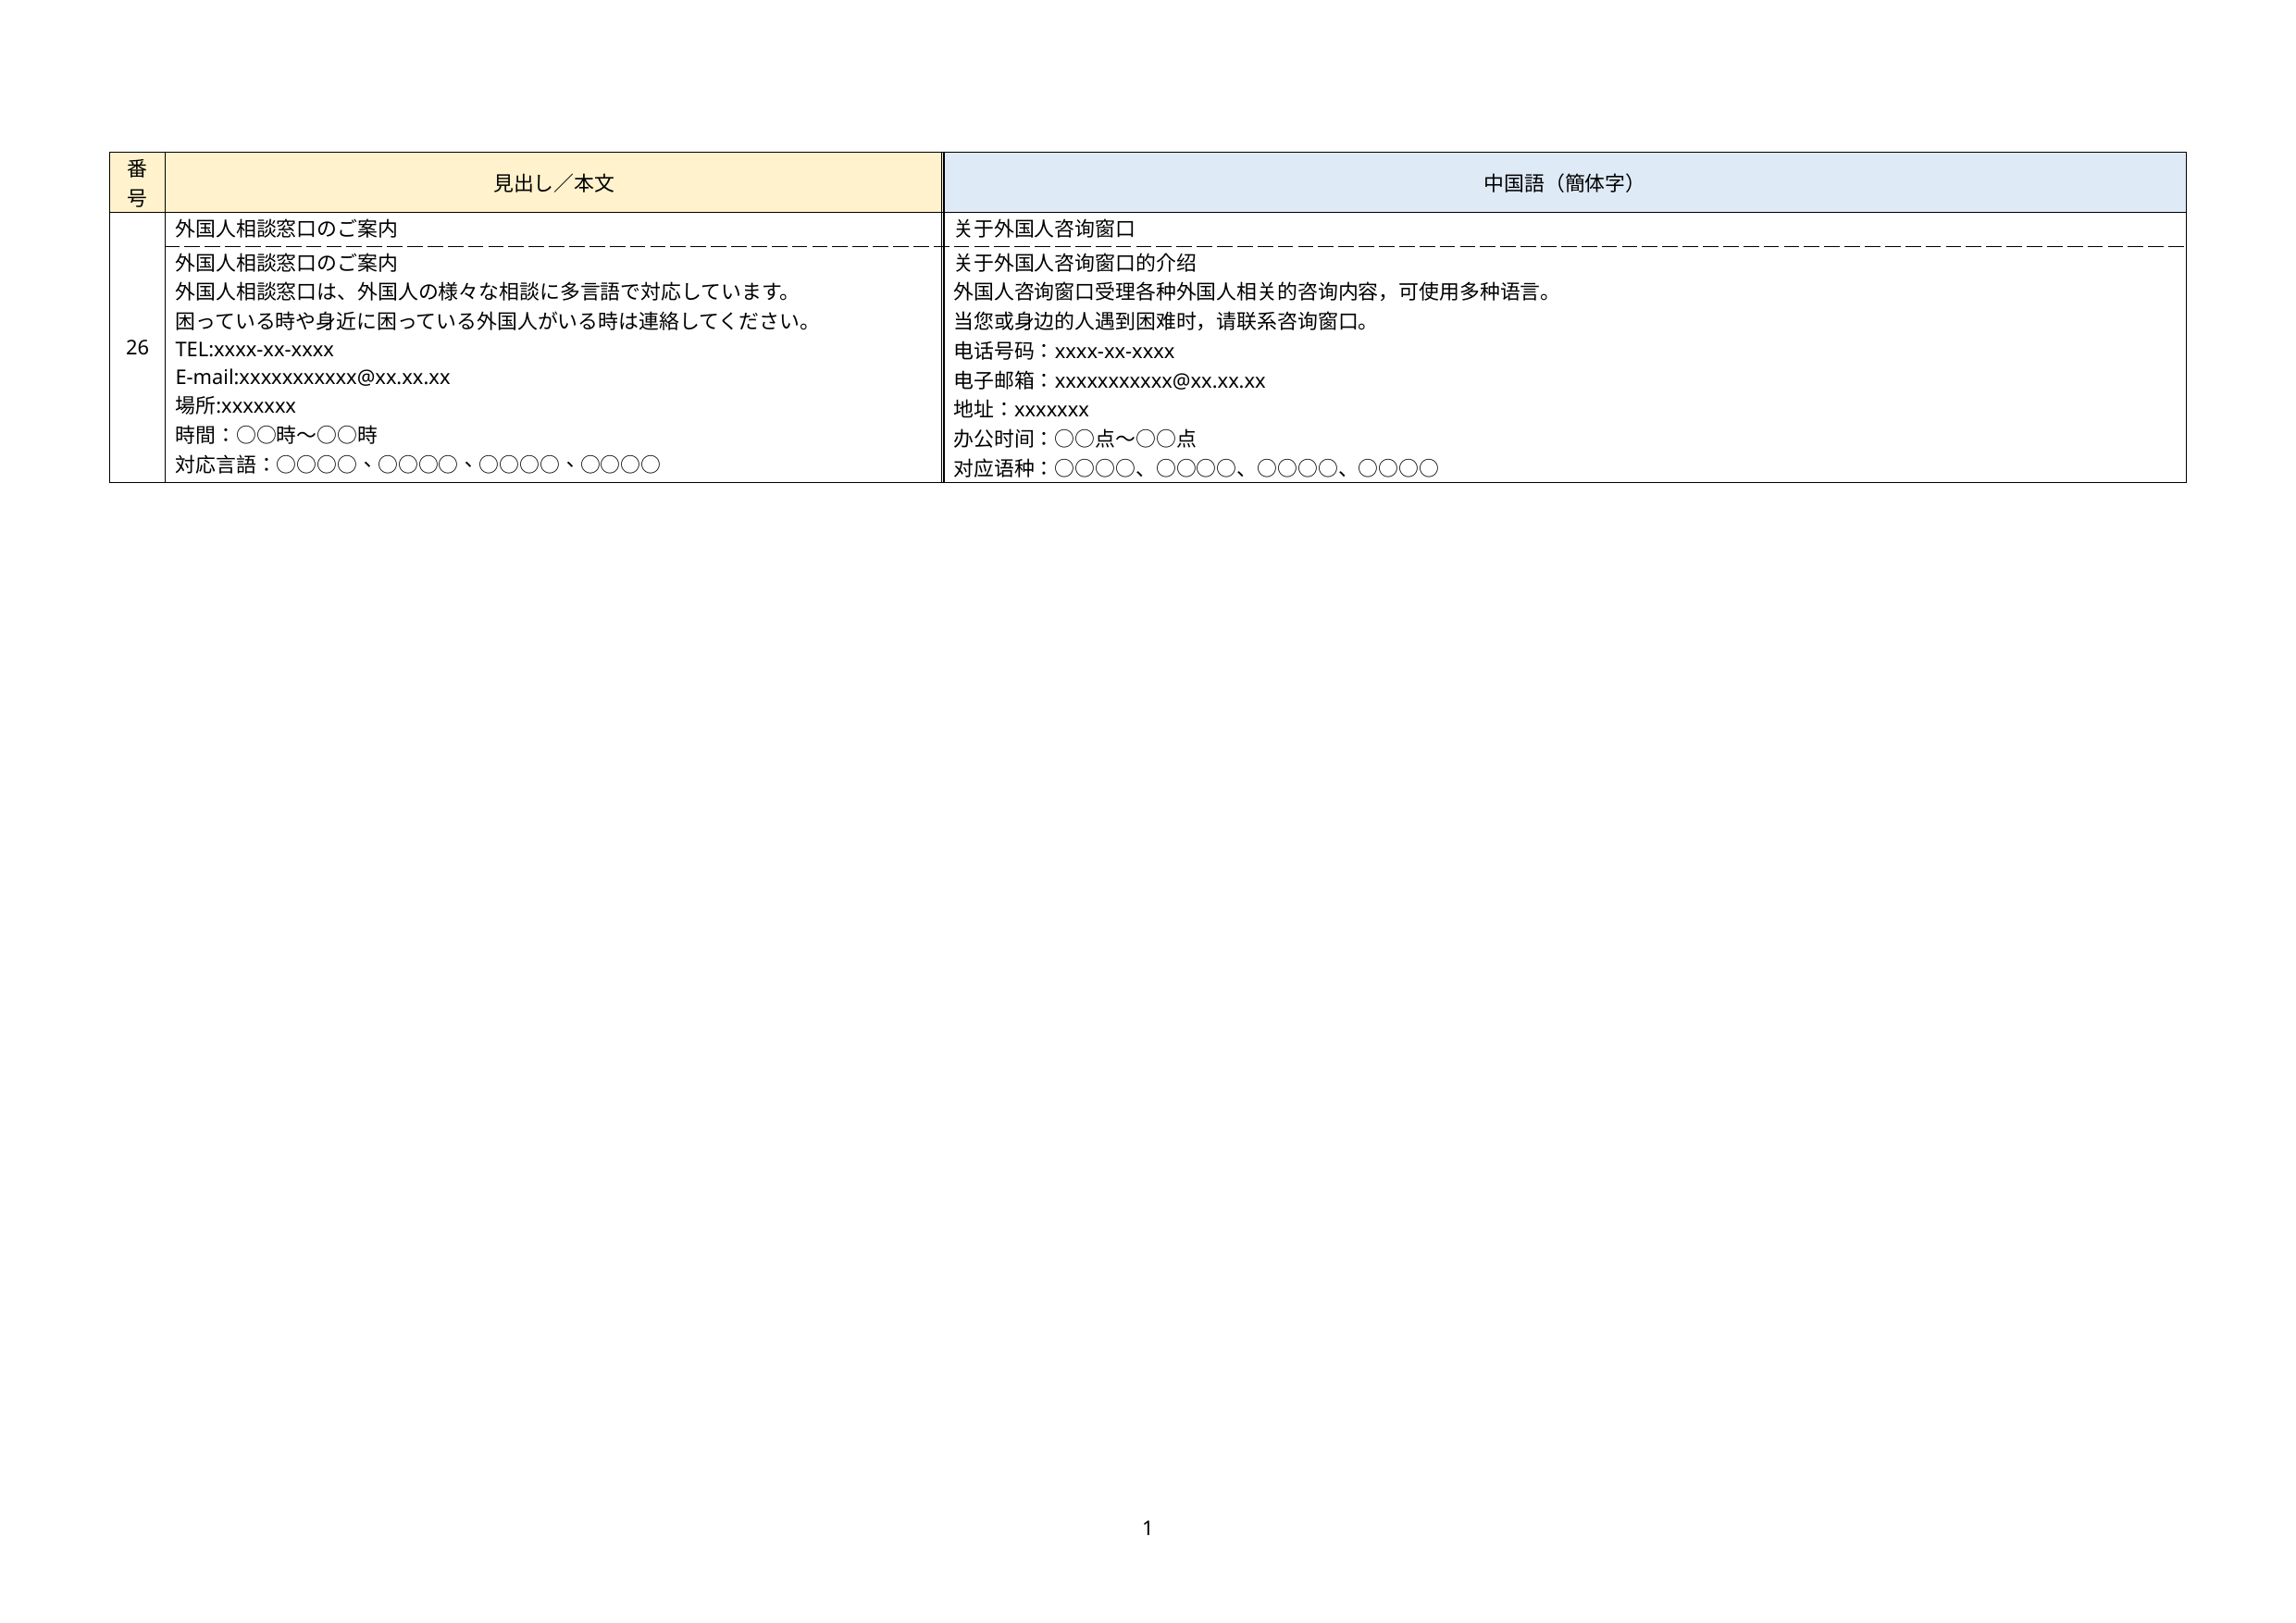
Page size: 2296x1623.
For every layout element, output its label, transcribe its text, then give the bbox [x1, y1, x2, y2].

table_header 番号 [110, 153, 165, 212]
table_cell 关于外国人咨询窗口 [945, 213, 2186, 246]
table_header 中国語（簡体字） [945, 153, 2186, 212]
table_cell 外国人相談窓口のご案内 [166, 213, 941, 246]
table_cell 外国人相談窓口のご案内 外国人相談窓口は、外国人の様々な相談に多言語で対応しています。 困っている時や身近に困っている外国人がいる時は連絡してください。 TEL:xxxx-xx-xxxx E-mail:xxxxxxxxxxx@xx.xx.xx 場所:xxxxxxx 時間：○○時～○○時 対応言語：○○○○、○○○○、○○○○、○○○○ [166, 246, 941, 482]
table_cell 26 [110, 213, 165, 482]
table_cell 关于外国人咨询窗口的介绍 外国人咨询窗口受理各种外国人相关的咨询内容，可使用多种语言。 当您或身边的人遇到困难时，请联系咨询窗口。 电话号码：xxxx-xx-xxxx 电子邮箱：xxxxxxxxxxx@xx.xx.xx 地址：xxxxxxx 办公时间：○○点～○○点 对应语种：○○○○、○○○○、○○○○、○○○○ [945, 246, 2186, 482]
table_header 見出し／本文 [166, 153, 941, 212]
